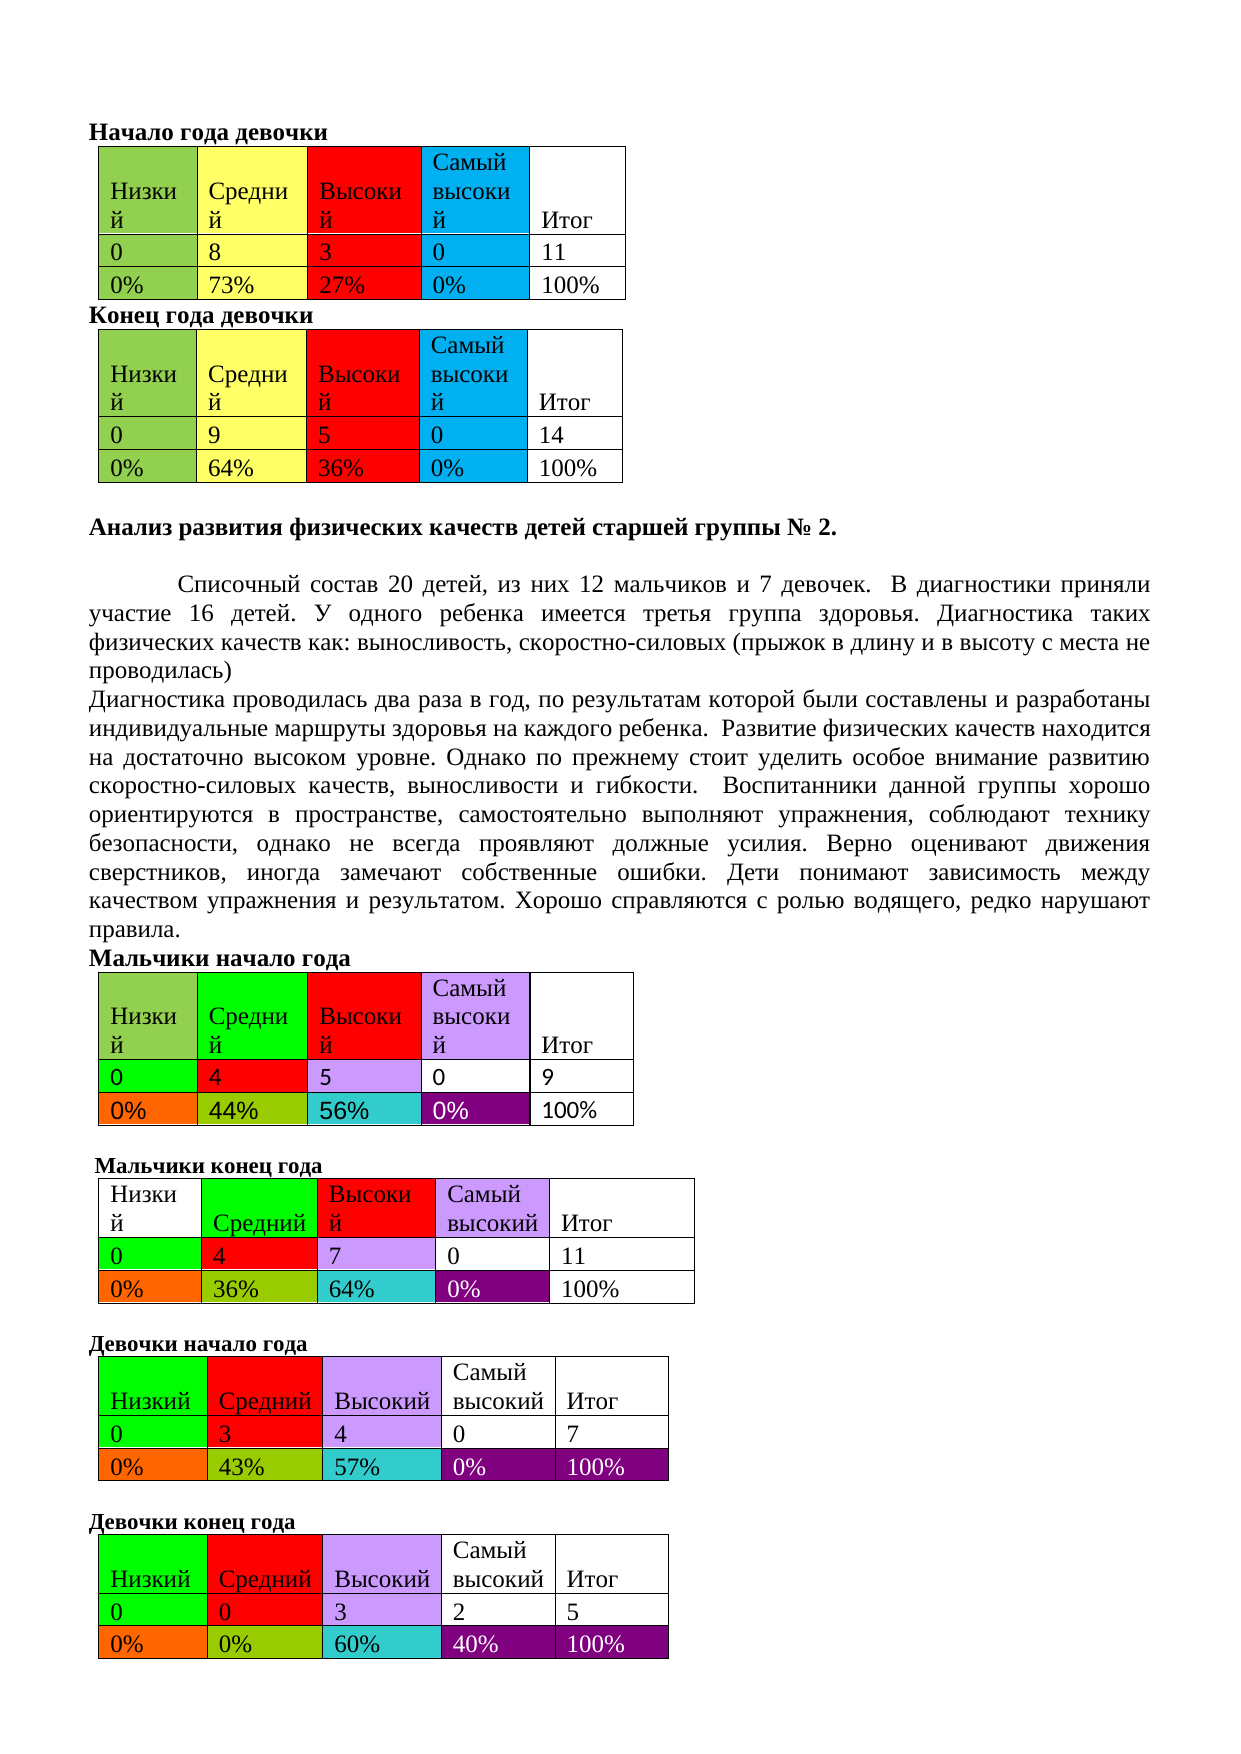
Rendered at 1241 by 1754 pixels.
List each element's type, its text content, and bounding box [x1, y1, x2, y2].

table_cell 0% [208, 1626, 322, 1658]
table_header Низкий [99, 973, 197, 1059]
table_header Средний [197, 330, 306, 416]
table_header Низкий [99, 1357, 207, 1415]
table_cell 0 [442, 1416, 555, 1447]
table_header Средний [208, 1535, 322, 1593]
table_header Средний [198, 147, 307, 233]
table_cell 0 [99, 1238, 201, 1269]
table_cell 0 [99, 1060, 197, 1092]
table_cell 4 [202, 1238, 317, 1269]
table_cell 9 [531, 1060, 633, 1092]
table_cell 44% [198, 1093, 307, 1124]
table_cell 0% [99, 1449, 207, 1480]
text Девочки конец года [89, 1508, 1152, 1534]
table_cell 100% [528, 450, 622, 482]
table_header Итог [531, 973, 633, 1059]
text Начало года девочки [89, 117, 1152, 146]
table_header Высокий [308, 973, 421, 1059]
table_cell 0% [99, 1626, 207, 1658]
table_cell 56% [308, 1093, 421, 1124]
table_header Низкий [99, 147, 197, 233]
table_header Самый высокий [422, 147, 529, 233]
table_header Средний [202, 1179, 317, 1237]
table_cell 0% [420, 450, 527, 482]
table_header Низкий [99, 330, 196, 416]
table_cell 8 [198, 235, 307, 266]
table_cell 100% [530, 267, 625, 299]
table_cell 5 [307, 417, 419, 449]
text Анализ развития физических качеств детей старшей группы № 2. [89, 512, 1152, 540]
table_cell 0 [208, 1594, 322, 1625]
table_cell 0% [99, 450, 196, 482]
table_cell 64% [197, 450, 306, 482]
table_cell 36% [307, 450, 419, 482]
text Мальчики начало года [89, 943, 1152, 972]
table_cell 60% [323, 1626, 441, 1658]
table_cell 43% [208, 1449, 322, 1480]
table_header Низкий [99, 1535, 207, 1593]
table_cell 0 [99, 417, 196, 449]
text Девочки начало года [89, 1330, 1152, 1356]
table_cell 0% [422, 1093, 529, 1124]
table_cell 7 [556, 1416, 668, 1447]
table_cell 0 [99, 1416, 207, 1447]
table_cell 0 [99, 235, 197, 266]
table_cell 4 [323, 1416, 441, 1447]
table_cell 5 [556, 1594, 668, 1625]
table_cell 3 [308, 235, 421, 266]
table_cell 0 [436, 1238, 549, 1269]
text Списочный состав 20 детей, из них 12 мальчиков и 7 девочек. В диагностики приняли участие 16 детей. У одного ребенка имеется третья группа здоровья. Диагностика таких физических качеств как: выносливость, скоростно-силовых (прыжок в длину и в высоту с места не проводилась) [89, 569, 1152, 684]
table_cell 57% [323, 1449, 441, 1480]
table_cell 0% [436, 1271, 549, 1302]
table_header Высокий [307, 330, 419, 416]
text Конец года девочки [89, 300, 1152, 329]
table_cell 7 [318, 1238, 435, 1269]
table_cell 0% [99, 1093, 197, 1124]
table_cell 27% [308, 267, 421, 299]
table_cell 0% [422, 267, 529, 299]
table_cell 0 [420, 417, 527, 449]
table_header Самый высокий [422, 973, 529, 1059]
table_cell 4 [198, 1060, 307, 1092]
table_cell 11 [530, 235, 625, 266]
table_header Самый высокий [442, 1535, 555, 1593]
table_cell 2 [442, 1594, 555, 1625]
table_cell 0% [99, 267, 197, 299]
table_header Высокий [308, 147, 421, 233]
table_cell 100% [556, 1626, 668, 1658]
table_header Итог [556, 1357, 668, 1415]
table_header Низкий [99, 1179, 201, 1237]
table_cell 3 [323, 1594, 441, 1625]
table_cell 64% [318, 1271, 435, 1302]
table_cell 0 [422, 235, 529, 266]
table_header Самый высокий [420, 330, 527, 416]
table_cell 9 [197, 417, 306, 449]
table_header Итог [556, 1535, 668, 1593]
table_cell 11 [550, 1238, 694, 1269]
table_header Высокий [323, 1535, 441, 1593]
table_cell 73% [198, 267, 307, 299]
table_header Высокий [318, 1179, 435, 1237]
table_cell 0% [99, 1271, 201, 1302]
table_cell 0 [99, 1594, 207, 1625]
table_header Средний [208, 1357, 322, 1415]
table_cell 5 [308, 1060, 421, 1092]
table_cell 36% [202, 1271, 317, 1302]
table_cell 40% [442, 1626, 555, 1658]
table_header Итог [528, 330, 622, 416]
table_cell 100% [531, 1093, 633, 1124]
table_cell 0% [442, 1449, 555, 1480]
table_cell 0 [422, 1060, 529, 1092]
table_cell 100% [556, 1449, 668, 1480]
table_cell 14 [528, 417, 622, 449]
text Диагностика проводилась два раза в год, по результатам которой были составлены и разработаны индивидуальные маршруты здоровья на каждого ребенка. Развитие физических качеств находится на достаточно высоком уровне. Однако по прежнему стоит уделить особое внимание развитию скоростно-силовых качеств, выносливости и гибкости. Воспитанники данной группы хорошо ориентируются в пространстве, самостоятельно выполняют упражнения, соблюдают технику безопасности, однако не всегда проявляют должные усилия. Верно оценивают движения сверстников, иногда замечают собственные ошибки. Дети понимают зависимость между качеством упражнения и результатом. Хорошо справляются с ролью водящего, редко нарушают правила. [89, 684, 1152, 943]
table_header Высокий [323, 1357, 441, 1415]
table_header Средний [198, 973, 307, 1059]
table_header Самый высокий [442, 1357, 555, 1415]
table_header Итог [530, 147, 625, 233]
text Мальчики конец года [89, 1152, 1152, 1178]
table_header Самый высокий [436, 1179, 549, 1237]
table_cell 3 [208, 1416, 322, 1447]
table_header Итог [550, 1179, 694, 1237]
table_cell 100% [550, 1271, 694, 1302]
